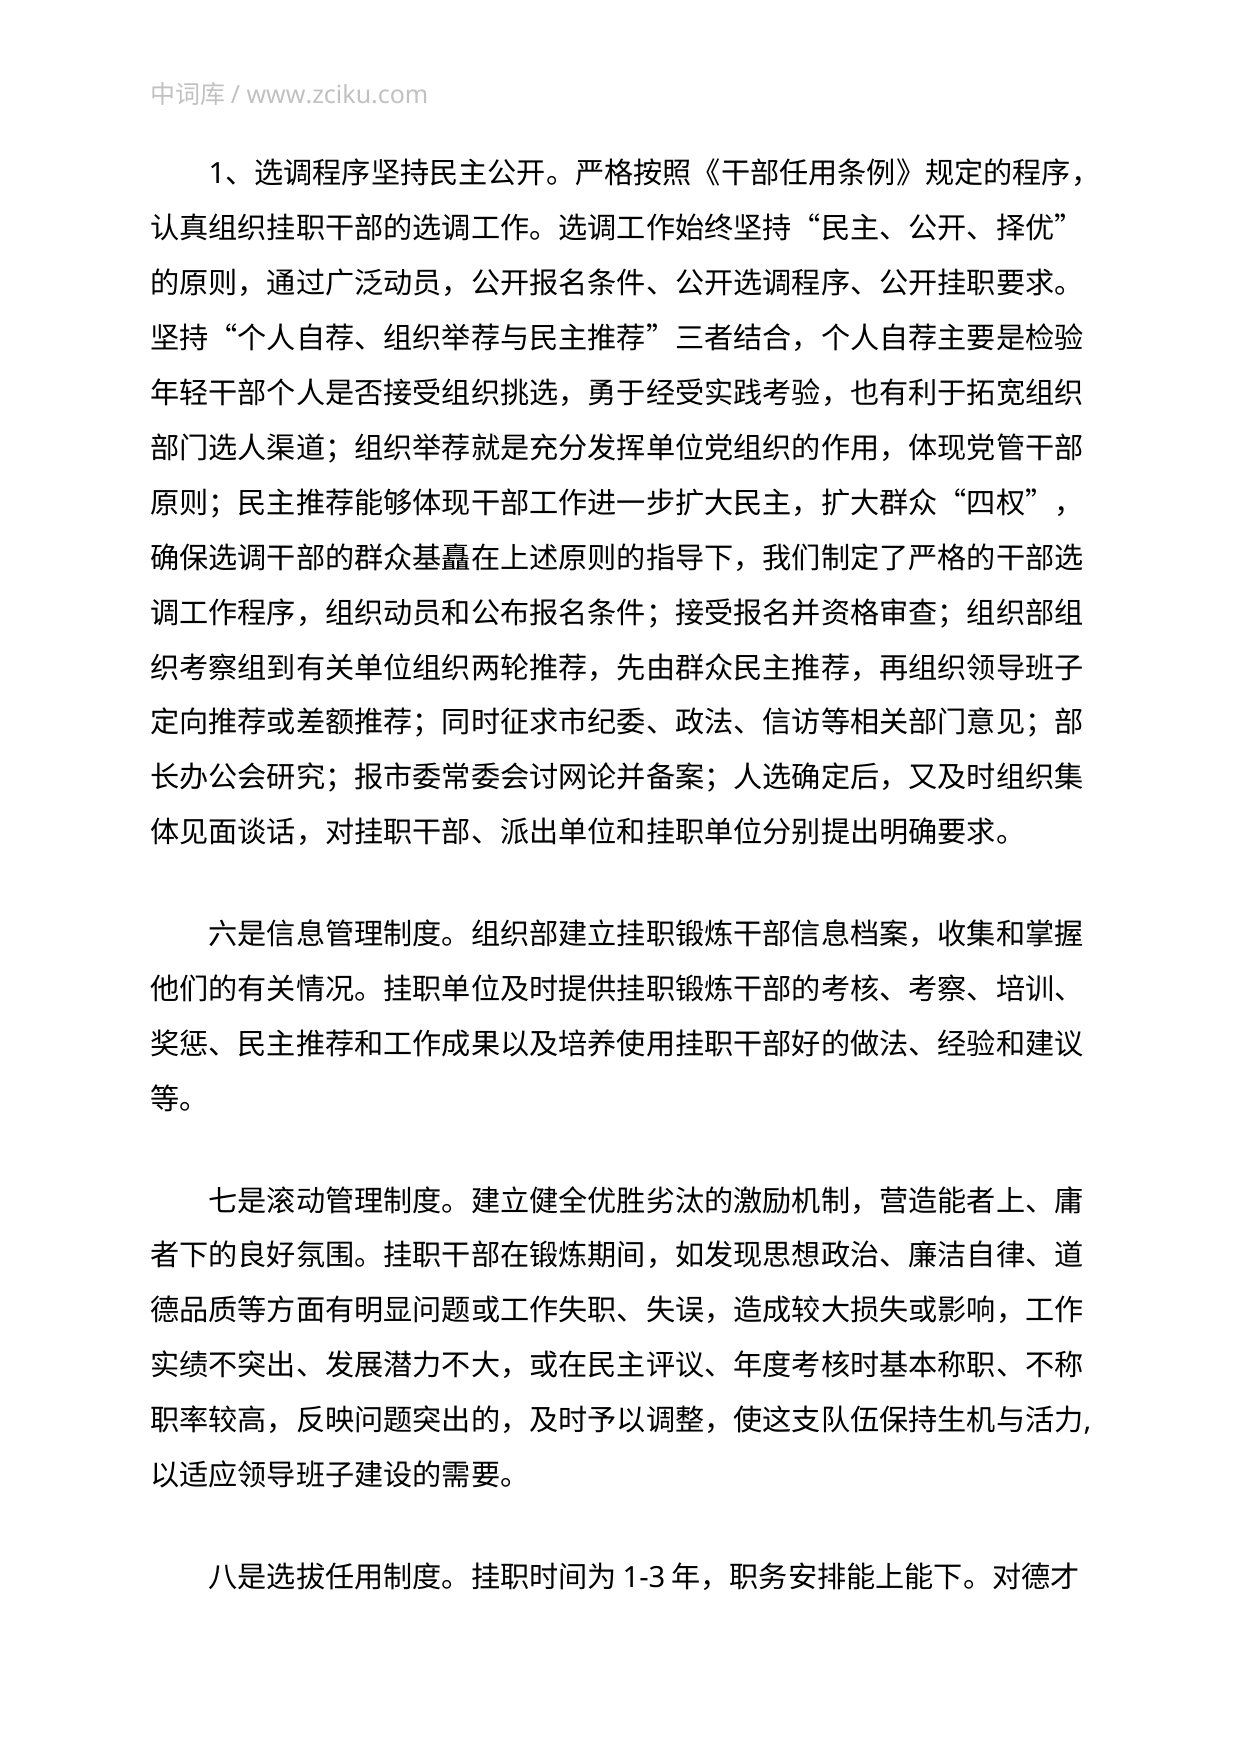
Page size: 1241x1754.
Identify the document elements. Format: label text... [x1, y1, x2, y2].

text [150, 1553, 1090, 1596]
text 1、选调程序坚持民主公开。严格按照《干部任用条例》规定的程序，认真组织挂职干部的选调工作。选调工作始终坚持“民主、公开、择优”的原则，通过广泛动员，公开报名条件、公开选调程序、公开挂职要求。坚持“个人自荐、组织举荐与民主推荐”三者结合，个人自荐主要是检验年轻干部个人是否接受组织挑选，勇于经受实践考验，也有利于拓宽组织部门选人渠道；组织举荐就是充分发挥单位党组织的作用，体现党管干部原则；民主推荐能够体现干部工作进一步扩大民主，扩大群众“四权”，确保选调干部的群众基矗在上述原则的指导下，我们制定了严格的干部选调工作程序，组织动员和公布报名条件；接受报名并资格审查；组织部组织考察组到有关单位组织两轮推荐，先由群众民主推荐，再组织领导班子定向推荐或差额推荐；同时征求市纪委、政法、信访等相关部门意见；部长办公会研究；报市委常委会讨网论并备案；人选确定后，又及时组织集体见面谈话，对挂职干部、派出单位和挂职单位分别提出明确要求。 [150, 150, 1090, 851]
text 六是信息管理制度。组织部建立挂职锻炼干部信息档案，收集和掌握他们的有关情况。挂职单位及时提供挂职锻炼干部的考核、考察、培训、奖惩、民主推荐和工作成果以及培养使用挂职干部好的做法、经验和建议等。 [150, 911, 1090, 1118]
text 七是滚动管理制度。建立健全优胜劣汰的激励机制，营造能者上、庸者下的良好氛围。挂职干部在锻炼期间，如发现思想政治、廉洁自律、道德品质等方面有明显问题或工作失职、失误，造成较大损失或影响，工作实绩不突出、发展潜力不大，或在民主评议、年度考核时基本称职、不称职率较高，反映问题突出的，及时予以调整，使这支队伍保持生机与活力,以适应领导班子建设的需要。 [150, 1177, 1090, 1494]
